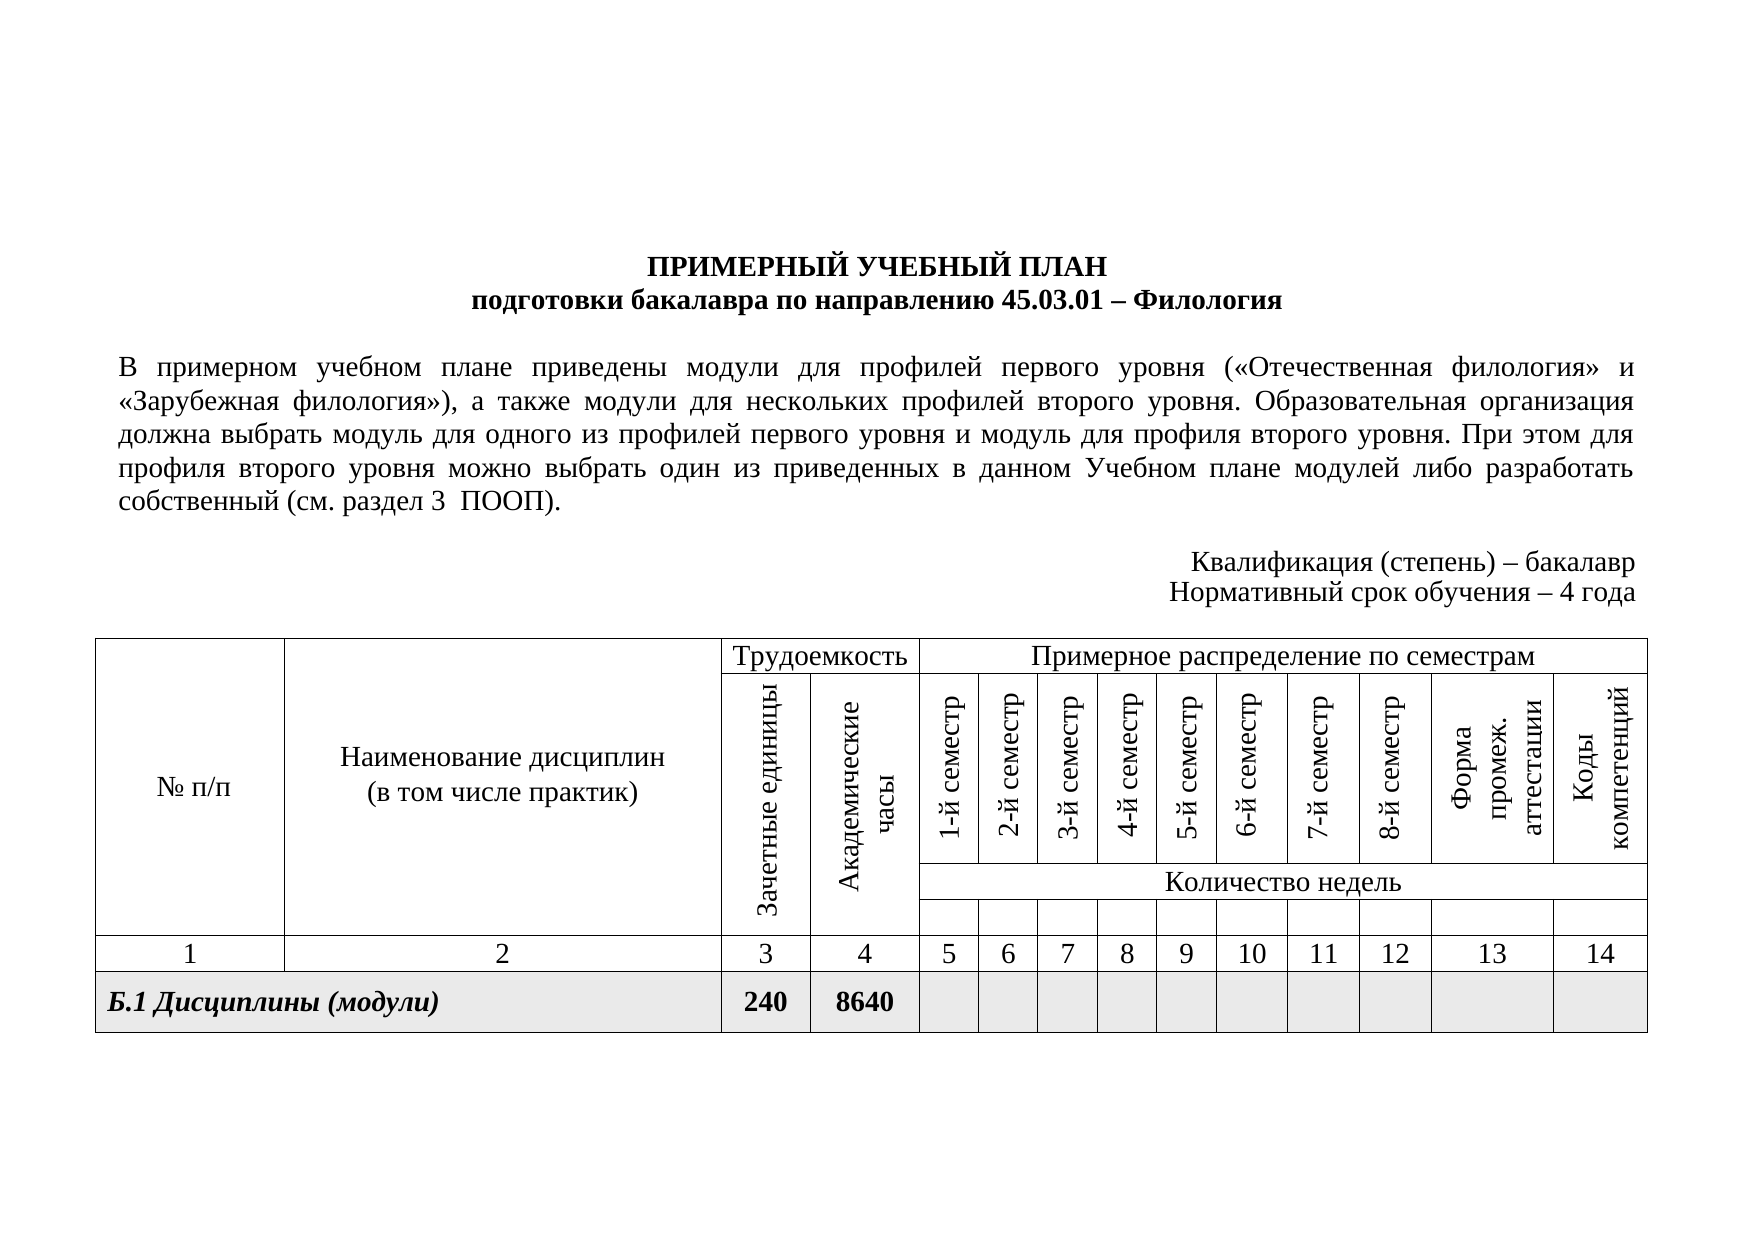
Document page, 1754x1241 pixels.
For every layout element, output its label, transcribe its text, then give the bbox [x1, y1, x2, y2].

table_cell [1432, 972, 1553, 1032]
table_cell [1288, 972, 1359, 1032]
table_cell [1360, 900, 1431, 935]
text подготовки бакалавра по направлению 45.03.01 – Филология [118, 282, 1636, 316]
table_cell [1157, 972, 1216, 1032]
text Нормативный срок обучения – 4 года [118, 577, 1636, 607]
table_cell Б.1 Дисциплины (модули) [96, 972, 721, 1032]
text В примерном учебном плане приведены модули для профилей первого уровня («Отечественная филология» и «Зарубежная филология»), а также модули для нескольких профилей второго уровня. Образовательная организация должна выбрать модуль для одного из профилей первого уровня и модуль для профиля второго уровня. При этом для профиля второго уровня можно выбрать один из приведенных в данном Учебном плане модулей либо разработать собственный (см. раздел 3 ПООП). [118, 349, 1636, 517]
table_cell 8-й семестр [1360, 674, 1431, 863]
table_cell [1554, 972, 1647, 1032]
table_cell 240 [722, 972, 810, 1032]
table_cell [1157, 900, 1216, 935]
table_cell 13 [1432, 936, 1553, 971]
table_header Примерное распределение по семестрам [920, 639, 1647, 673]
table_header № п/п [96, 639, 284, 935]
table_cell Академические часы [811, 674, 919, 935]
table_cell 4-й семестр [1098, 674, 1156, 863]
table_cell 3 [722, 936, 810, 971]
table_cell [1360, 972, 1431, 1032]
table_cell [1098, 972, 1156, 1032]
table_cell 2 [285, 936, 721, 971]
table_cell 10 [1217, 936, 1287, 971]
table_cell Количество недель [920, 864, 1647, 899]
table_cell 14 [1554, 936, 1647, 971]
table_cell 12 [1360, 936, 1431, 971]
table_cell [920, 972, 978, 1032]
table_cell 11 [1288, 936, 1359, 971]
table_cell Зачетные единицы [722, 674, 810, 935]
table_cell [1038, 972, 1097, 1032]
table_cell 3-й семестр [1038, 674, 1097, 863]
table_header Трудоемкость [722, 639, 919, 673]
table_cell 6-й семестр [1217, 674, 1287, 863]
table_cell [920, 900, 978, 935]
table_cell 8 [1098, 936, 1156, 971]
table_cell Коды компетенций [1554, 674, 1647, 863]
table_cell 6 [979, 936, 1037, 971]
table_cell [1098, 900, 1156, 935]
table_cell 7-й семестр [1288, 674, 1359, 863]
table_cell 2-й семестр [979, 674, 1037, 863]
table_cell [1554, 900, 1647, 935]
table_cell [1217, 972, 1287, 1032]
table_cell 1 [96, 936, 284, 971]
table_cell 7 [1038, 936, 1097, 971]
table_cell [1217, 900, 1287, 935]
table_cell 1-й семестр [920, 674, 978, 863]
table_cell Форма промеж. аттестации [1432, 674, 1553, 863]
text Квалификация (степень) – бакалавр [118, 547, 1636, 577]
table_cell [1038, 900, 1097, 935]
table_cell 5 [920, 936, 978, 971]
table_cell 4 [811, 936, 919, 971]
table_header Наименование дисциплин (в том числе практик) [285, 639, 721, 935]
table_cell 9 [1157, 936, 1216, 971]
table_cell [1288, 900, 1359, 935]
table_cell [979, 900, 1037, 935]
text ПРИМЕРНЫЙ УЧЕБНЫЙ ПЛАН [118, 249, 1636, 282]
table_cell [979, 972, 1037, 1032]
table_cell 8640 [811, 972, 919, 1032]
table_cell [1432, 900, 1553, 935]
table_cell 5-й семестр [1157, 674, 1216, 863]
